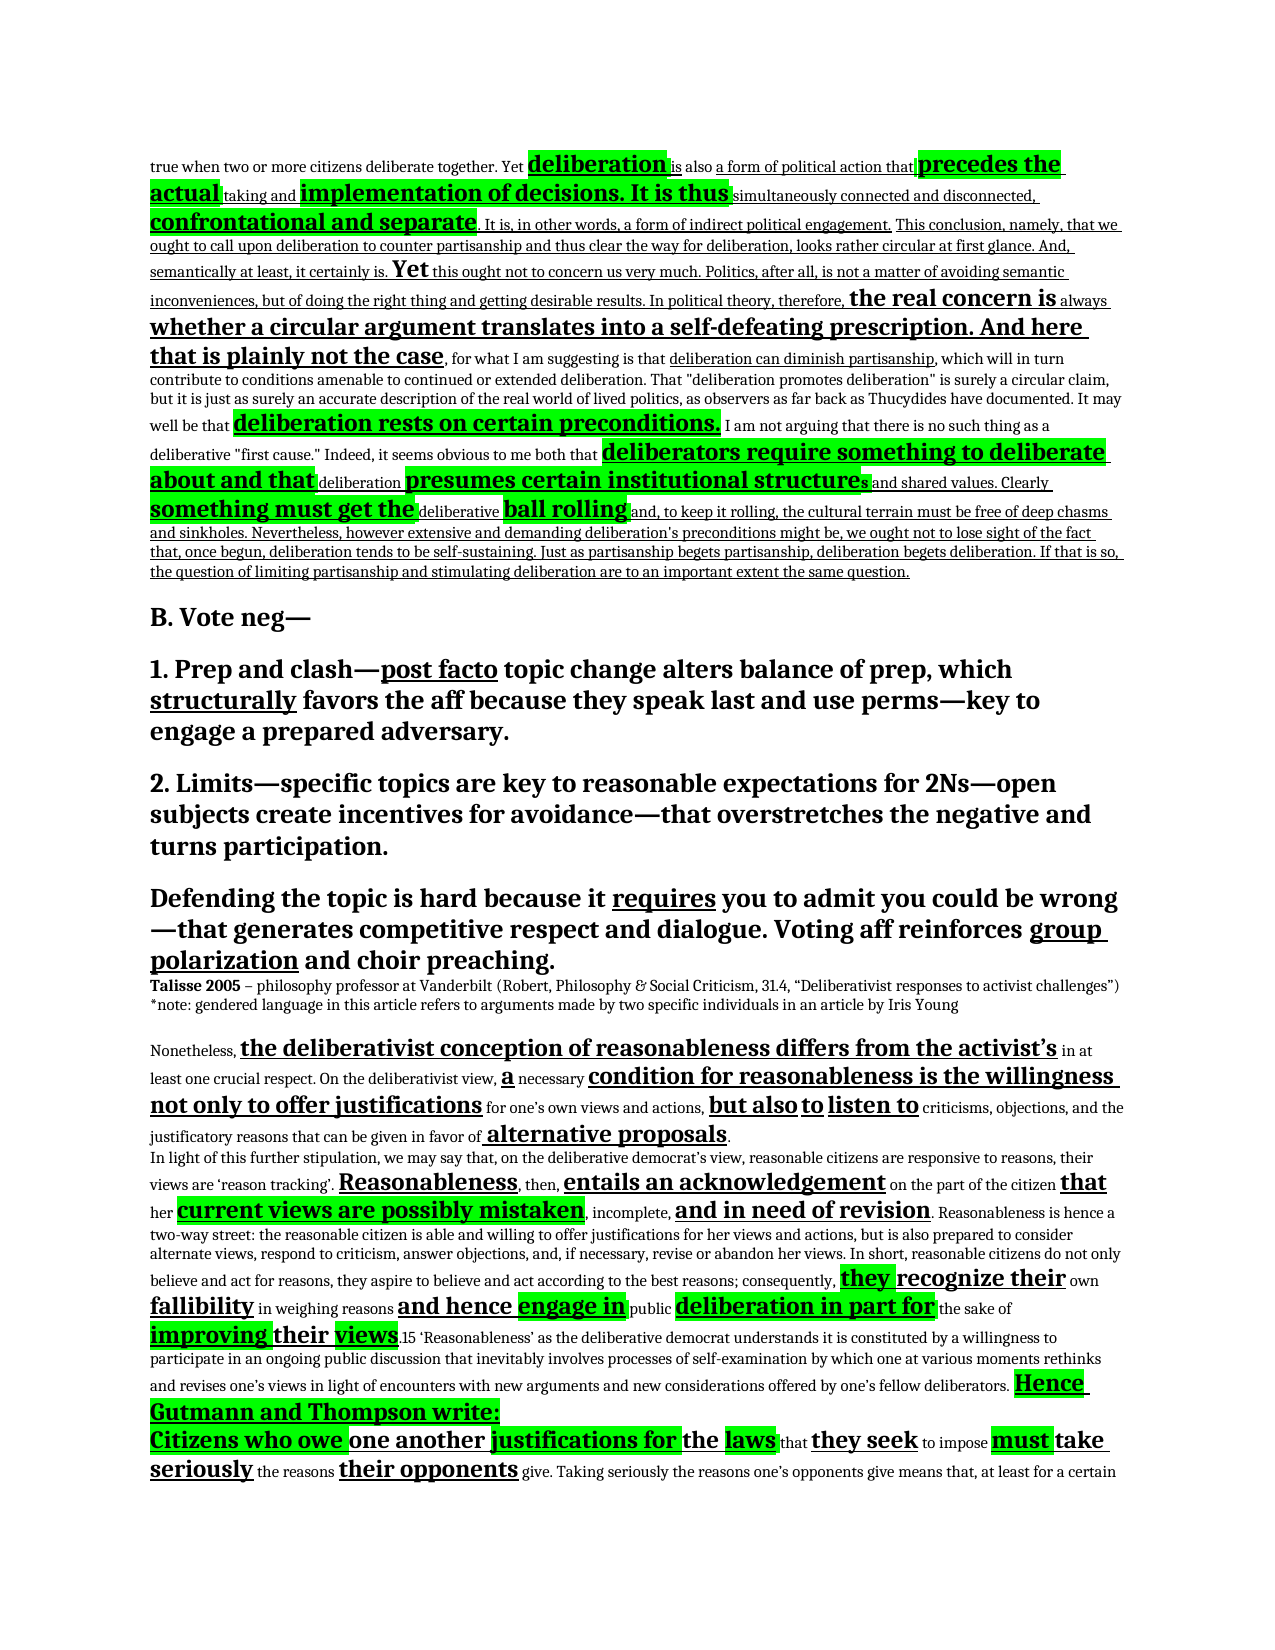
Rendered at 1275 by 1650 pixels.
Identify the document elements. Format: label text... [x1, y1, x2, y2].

subtitle Defending the topic is hard because it requires you to admit you could be wrong—that generates competitive respect and dialogue. Voting aff reinforces group polarization and choir preaching. [150, 883, 1125, 976]
subtitle 1. Prep and clash—post facto topic change alters balance of prep, which structurally favors the aff because they speak last and use perms—key to engage a prepared adversary. [150, 654, 1125, 747]
subtitle B. Vote neg— [150, 602, 1125, 633]
subtitle 2. Limits—specific topics are key to reasonable expectations for 2Ns—open subjects create incentives for avoidance—that overstretches the negative and turns participation. [150, 768, 1125, 862]
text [150, 1426, 1125, 1484]
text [150, 150, 1125, 581]
text Nonetheless, the deliberativist conception of reasonableness differs from the activist’s in at least one crucial respect. On the deliberativist view, a necessary condition for reasonableness is the willingness not only to offer justifications for one’s own views and actions, but also to listen to criticisms, objections, and the justificatory reasons that can be given in favor of alternative proposals. [150, 1033, 1125, 1148]
text Talisse 2005 – philosophy professor at Vanderbilt (Robert, Philosophy & Social Criticism, 31.4, “Deliberativist responses to activist challenges”) *note: gendered language in this article refers to arguments made by two specific individuals in an article by Iris Young [150, 976, 1125, 1014]
text In light of this further stipulation, we may say that, on the deliberative democrat’s view, reasonable citizens are responsive to reasons, their views are ‘reason tracking’. Reasonableness, then, entails an acknowledgement on the part of the citizen that her current views are possibly mistaken, incomplete, and in need of revision. Reasonableness is hence a two-way street: the reasonable citizen is able and willing to offer justifications for her views and actions, but is also prepared to consider alternate views, respond to criticism, answer objections, and, if necessary, revise or abandon her views. In short, reasonable citizens do not only believe and act for reasons, they aspire to believe and act according to the best reasons; consequently, they recognize their own fallibility in weighing reasons and hence engage in public deliberation in part for the sake of improving their views.15 ‘Reasonableness’ as the deliberative democrat understands it is constituted by a willingness to participate in an ongoing public discussion that inevitably involves processes of self-examination by which one at various moments rethinks and revises one’s views in light of encounters with new arguments and new considerations offered by one’s fellow deliberators. Hence Gutmann and Thompson write: [150, 1148, 1125, 1426]
